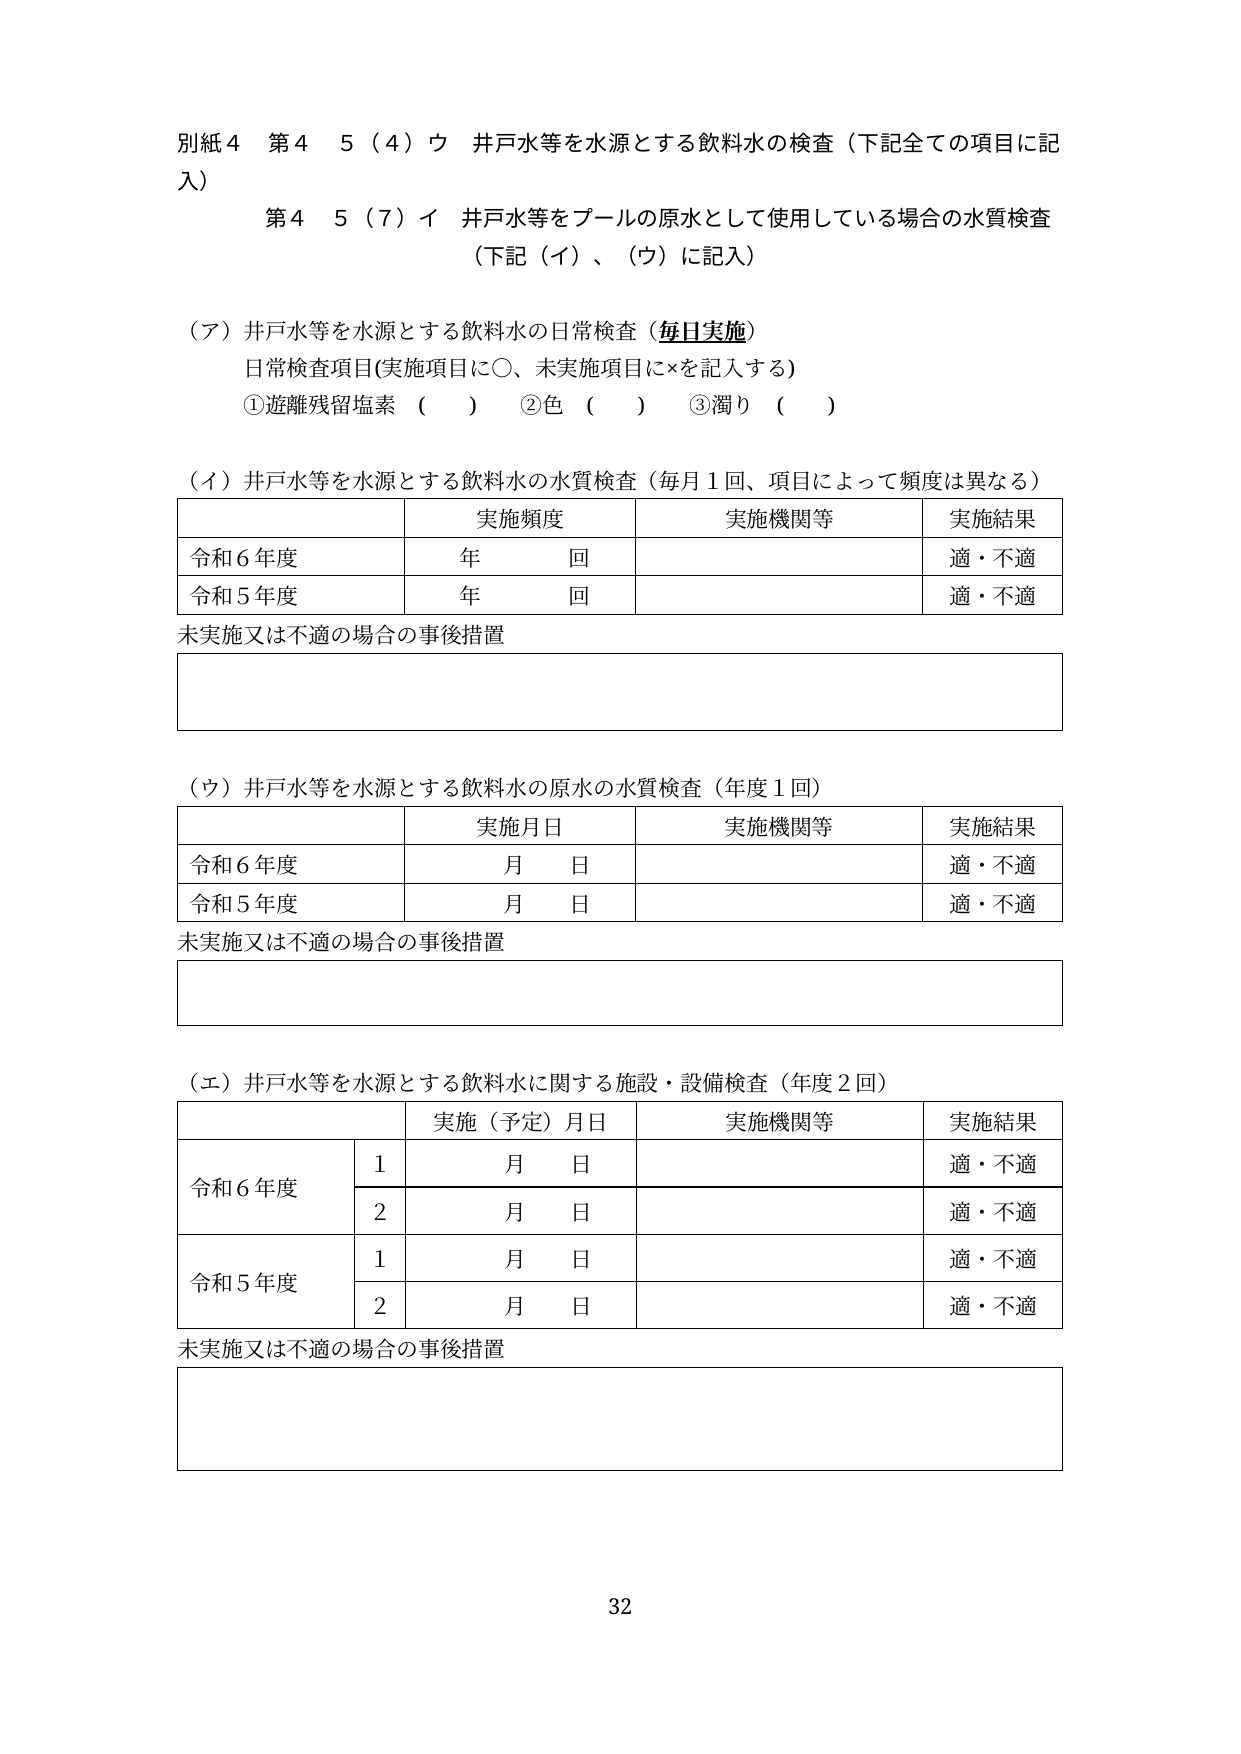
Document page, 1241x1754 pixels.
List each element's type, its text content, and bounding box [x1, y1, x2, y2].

table_header 実施機関等 [637, 1102, 923, 1139]
text 未実施又は不適の場合の事後措置 [177, 1329, 1063, 1367]
table_cell [636, 576, 922, 614]
table_header 実施機関等 [636, 499, 922, 537]
table_cell [636, 538, 922, 575]
table_cell 適・不適 [923, 845, 1062, 883]
table_cell 月 日 [406, 1188, 636, 1234]
text 第４ ５（７）イ 井戸水等をプールの原水として使用している場合の水質検査 [177, 198, 1063, 236]
table_cell 年 回 [405, 576, 635, 614]
table_header [178, 499, 404, 537]
table_header 実施機関等 [636, 807, 922, 844]
table_cell 適・不適 [923, 538, 1062, 575]
table_cell [637, 1140, 923, 1186]
text （下記（イ）、（ウ）に記入） [177, 236, 1063, 273]
table_cell 月 日 [405, 884, 635, 921]
text 未実施又は不適の場合の事後措置 [177, 922, 1063, 960]
table_header [178, 807, 404, 844]
table_header [178, 961, 1062, 1024]
table_header 実施月日 [405, 807, 635, 844]
table_cell 令和６年度 [178, 1140, 354, 1234]
table_cell 適・不適 [924, 1235, 1062, 1281]
table_cell 月 日 [406, 1140, 636, 1186]
table_cell 月 日 [406, 1282, 636, 1328]
table_cell ２ [355, 1188, 405, 1234]
table_cell 令和５年度 [178, 884, 404, 921]
text 未実施又は不適の場合の事後措置 [177, 615, 1063, 652]
table_cell 適・不適 [924, 1140, 1062, 1186]
table_cell １ [355, 1235, 405, 1281]
table_cell [637, 1188, 923, 1234]
table_cell 年 回 [405, 538, 635, 575]
table_cell 適・不適 [924, 1282, 1062, 1328]
text （ウ）井戸水等を水源とする飲料水の原水の水質検査（年度１回） [177, 768, 1063, 806]
table_header 実施結果 [923, 807, 1062, 844]
table_header 実施（予定）月日 [406, 1102, 636, 1139]
table_cell 令和５年度 [178, 1235, 354, 1328]
table_cell 月 日 [405, 845, 635, 883]
table_cell [637, 1235, 923, 1281]
table_header 実施結果 [924, 1102, 1062, 1139]
table_cell 月 日 [406, 1235, 636, 1281]
text 別紙４ 第４ ５（４）ウ 井戸水等を水源とする飲料水の検査（下記全ての項目に記入） [177, 123, 1063, 198]
text 日常検査項目(実施項目に○、未実施項目に×を記入する) [177, 348, 1063, 386]
table_cell 適・不適 [924, 1188, 1062, 1234]
table_cell [637, 1282, 923, 1328]
table_cell 適・不適 [923, 576, 1062, 614]
table_cell １ [355, 1140, 405, 1186]
table_header [178, 1102, 405, 1139]
text ①遊離残留塩素 ( ) ②色 ( ) ③濁り ( ) [177, 386, 1063, 423]
table_cell [636, 884, 922, 921]
text （ア）井戸水等を水源とする飲料水の日常検査（毎日実施） [177, 311, 1063, 348]
text （エ）井戸水等を水源とする飲料水に関する施設・設備検査（年度２回） [177, 1063, 1063, 1101]
text （イ）井戸水等を水源とする飲料水の水質検査（毎月１回、項目によって頻度は異なる） [177, 461, 1063, 498]
table_cell 令和６年度 [178, 538, 404, 575]
table_header 実施結果 [923, 499, 1062, 537]
table_cell 令和５年度 [178, 576, 404, 614]
table_cell [636, 845, 922, 883]
table_header [178, 1368, 1062, 1470]
table_cell 令和６年度 [178, 845, 404, 883]
table_header [178, 654, 1062, 729]
table_cell 適・不適 [923, 884, 1062, 921]
table_header 実施頻度 [405, 499, 635, 537]
table_cell ２ [355, 1282, 405, 1328]
